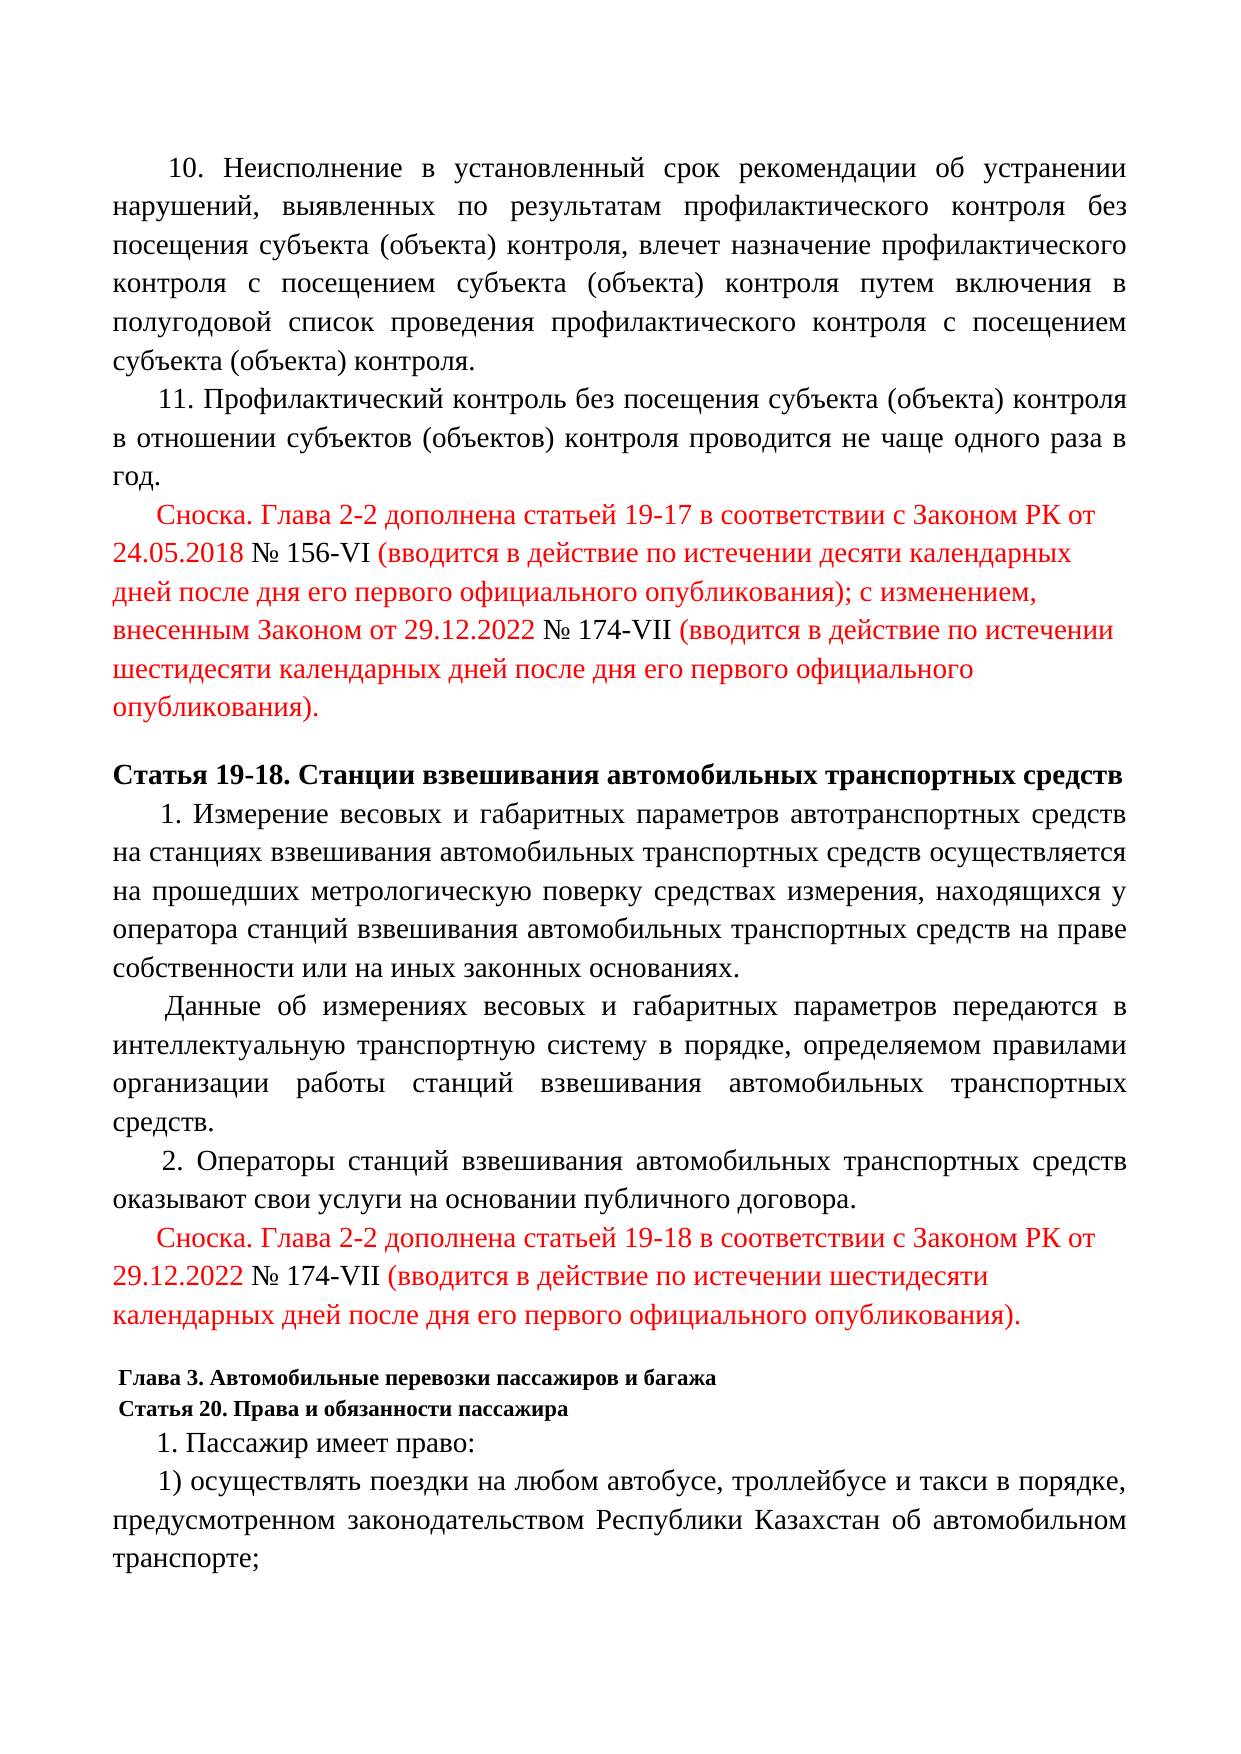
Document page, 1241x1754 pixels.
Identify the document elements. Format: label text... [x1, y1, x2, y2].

text 1. Пассажир имеет право: [112, 1425, 1128, 1458]
text Сноска. Глава 2-2 дополнена статьей 19-17 в соответствии с Законом РК от 24.05.2018 № 156-VI (вводится в действие по истечении десяти календарных дней после дня его первого официального опубликования); с изменением, внесенным Законом от 29.12.2022 № 174-VII (вводится в действие по истечении шестидесяти календарных дней после дня его первого официального опубликования). [112, 497, 1128, 753]
text Сноска. Глава 2-2 дополнена статьей 19-18 в соответствии с Законом РК от 29.12.2022 № 174-VII (вводится в действие по истечении шестидесяти календарных дней после дня его первого официального опубликования). [112, 1220, 1128, 1361]
text 1. Измерение весовых и габаритных параметров автотранспортных средств на станциях взвешивания автомобильных транспортных средств осуществляется на прошедших метрологическую поверку средствах измерения, находящихся у оператора станций взвешивания автомобильных транспортных средств на праве собственности или на иных законных основаниях. [112, 796, 1128, 983]
text 1) осуществлять поездки на любом автобусе, троллейбусе и такси в порядке, предусмотренном законодательством Республики Казахстан об автомобильном транспорте; [112, 1463, 1128, 1574]
text Глава 3. Автомобильные перевозки пассажиров и багажа [112, 1364, 1128, 1391]
text 11. Профилактический контроль без посещения субъекта (объекта) контроля в отношении субъектов (объектов) контроля проводится не чаще одного раза в год. [112, 381, 1128, 492]
text Статья 20. Права и обязанности пассажира [112, 1394, 1128, 1421]
text Данные об измерениях весовых и габаритных параметров передаются в интеллектуальную транспортную систему в порядке, определяемом правилами организации работы станций взвешивания автомобильных транспортных средств. [112, 988, 1128, 1138]
text 2. Операторы станций взвешивания автомобильных транспортных средств оказывают свои услуги на основании публичного договора. [112, 1143, 1128, 1215]
text Статья 19-18. Станции взвешивания автомобильных транспортных средств [112, 757, 1128, 791]
